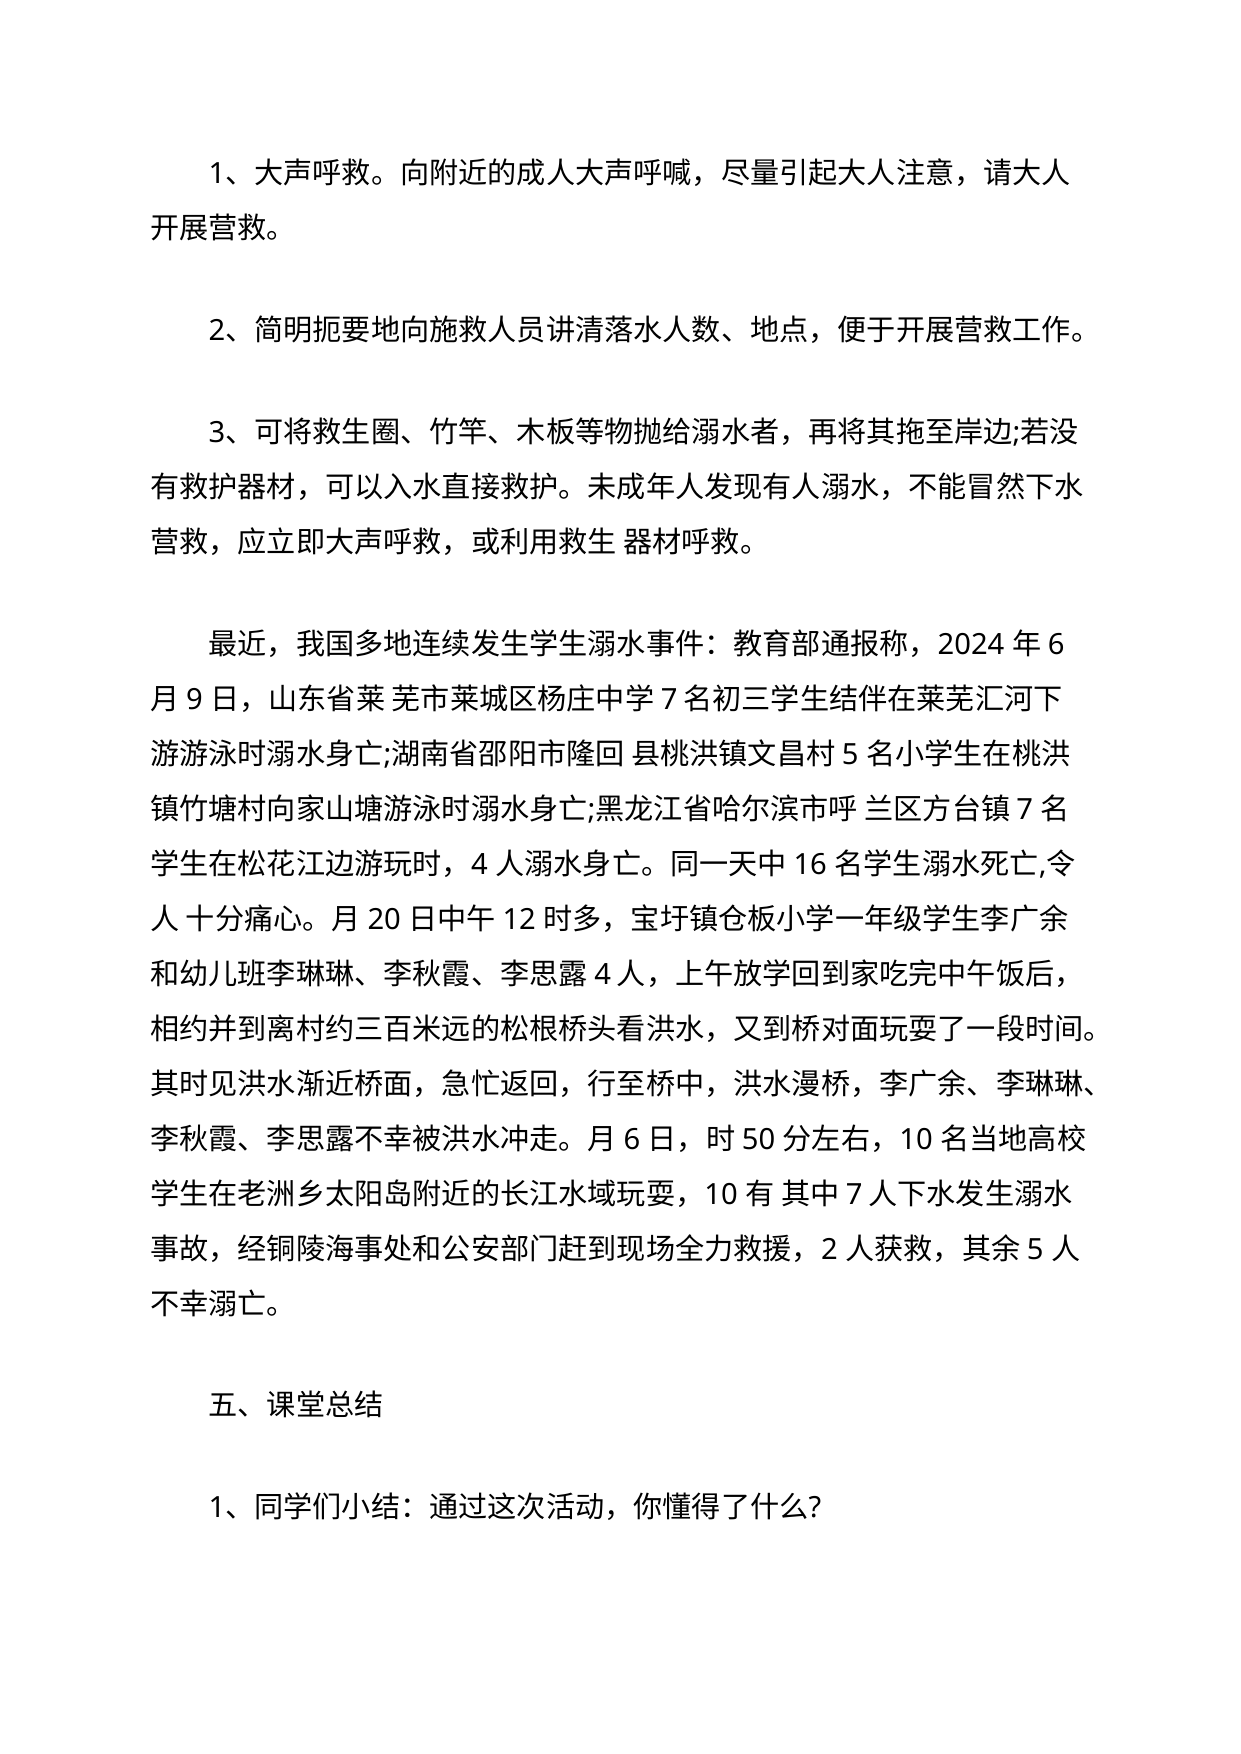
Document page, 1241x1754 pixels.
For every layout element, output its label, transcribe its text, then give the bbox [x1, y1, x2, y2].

text 1、同学们小结：通过这次活动，你懂得了什么? [150, 1484, 1090, 1526]
text 2、简明扼要地向施救人员讲清落水人数、地点，便于开展营救工作。 [150, 307, 1090, 349]
text 最近，我国多地连续发生学生溺水事件：教育部通报称，2024 年 6 月 9 日，山东省莱 芜市莱城区杨庄中学 7名初三学生结伴在莱芜汇河下游游泳时溺水身亡;湖南省邵阳市隆回 县桃洪镇文昌村 5 名小学生在桃洪镇竹塘村向家山塘游泳时溺水身亡;黑龙江省哈尔滨市呼 兰区方台镇7 名学生在松花江边游玩时，4 人溺水身亡。同一天中 16 名学生溺水死亡,令人 十分痛心。月 20 日中午 12 时多，宝圩镇仓板小学一年级学生李广余和幼儿班李琳琳、李秋霞、李思露 4人，上午放学回到家吃完中午饭后，相约并到离村约三百米远的松根桥头看洪水，又到桥对面玩耍了一段时间。其时见洪水渐近桥面，急忙返回，行至桥中，洪水漫桥，李广余、李琳琳、李秋霞、李思露不幸被洪水冲走。月 6 日，时 50 分左右，10 名当地高校学生在老洲乡太阳岛附近的长江水域玩耍，10 有 其中 7人下水发生溺水事故，经铜陵海事处和公安部门赶到现场全力救援，2 人获救，其余 5 人不幸溺亡。 [150, 620, 1090, 1322]
text 3、可将救生圈、竹竿、木板等物抛给溺水者，再将其拖至岸边;若没有救护器材，可以入水直接救护。未成年人发现有人溺水，不能冒然下水营救，应立即大声呼救，或利用救生 器材呼救。 [150, 409, 1090, 561]
text 五、课堂总结 [150, 1382, 1090, 1424]
text 1、大声呼救。向附近的成人大声呼喊，尽量引起大人注意，请大人开展营救。 [150, 150, 1090, 247]
